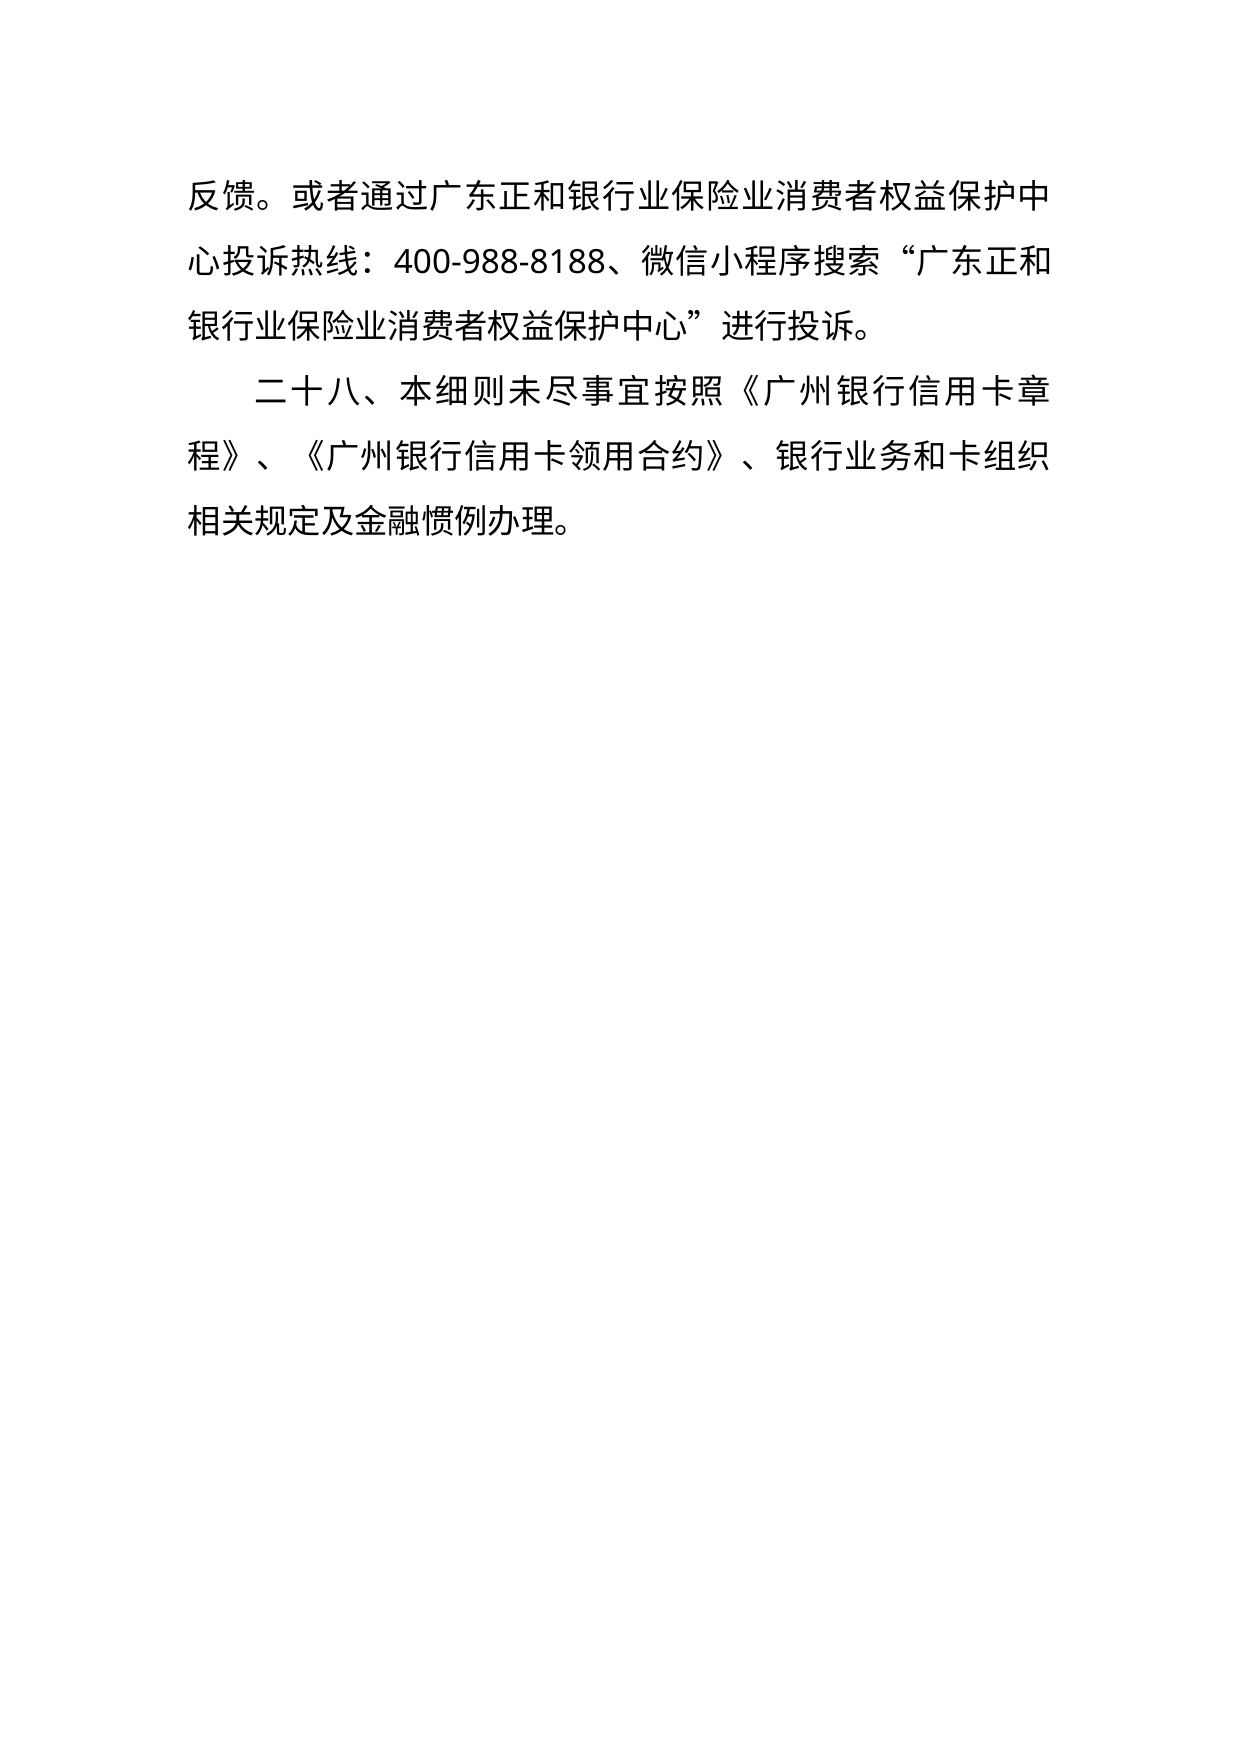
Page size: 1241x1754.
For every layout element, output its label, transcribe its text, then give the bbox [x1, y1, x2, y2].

text 二十八、本细则未尽事宜按照《广州银行信用卡章程》、《广州银行信用卡领用合约》、银行业务和卡组织相关规定及金融惯例办理。 [187, 357, 1053, 552]
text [187, 162, 1053, 357]
